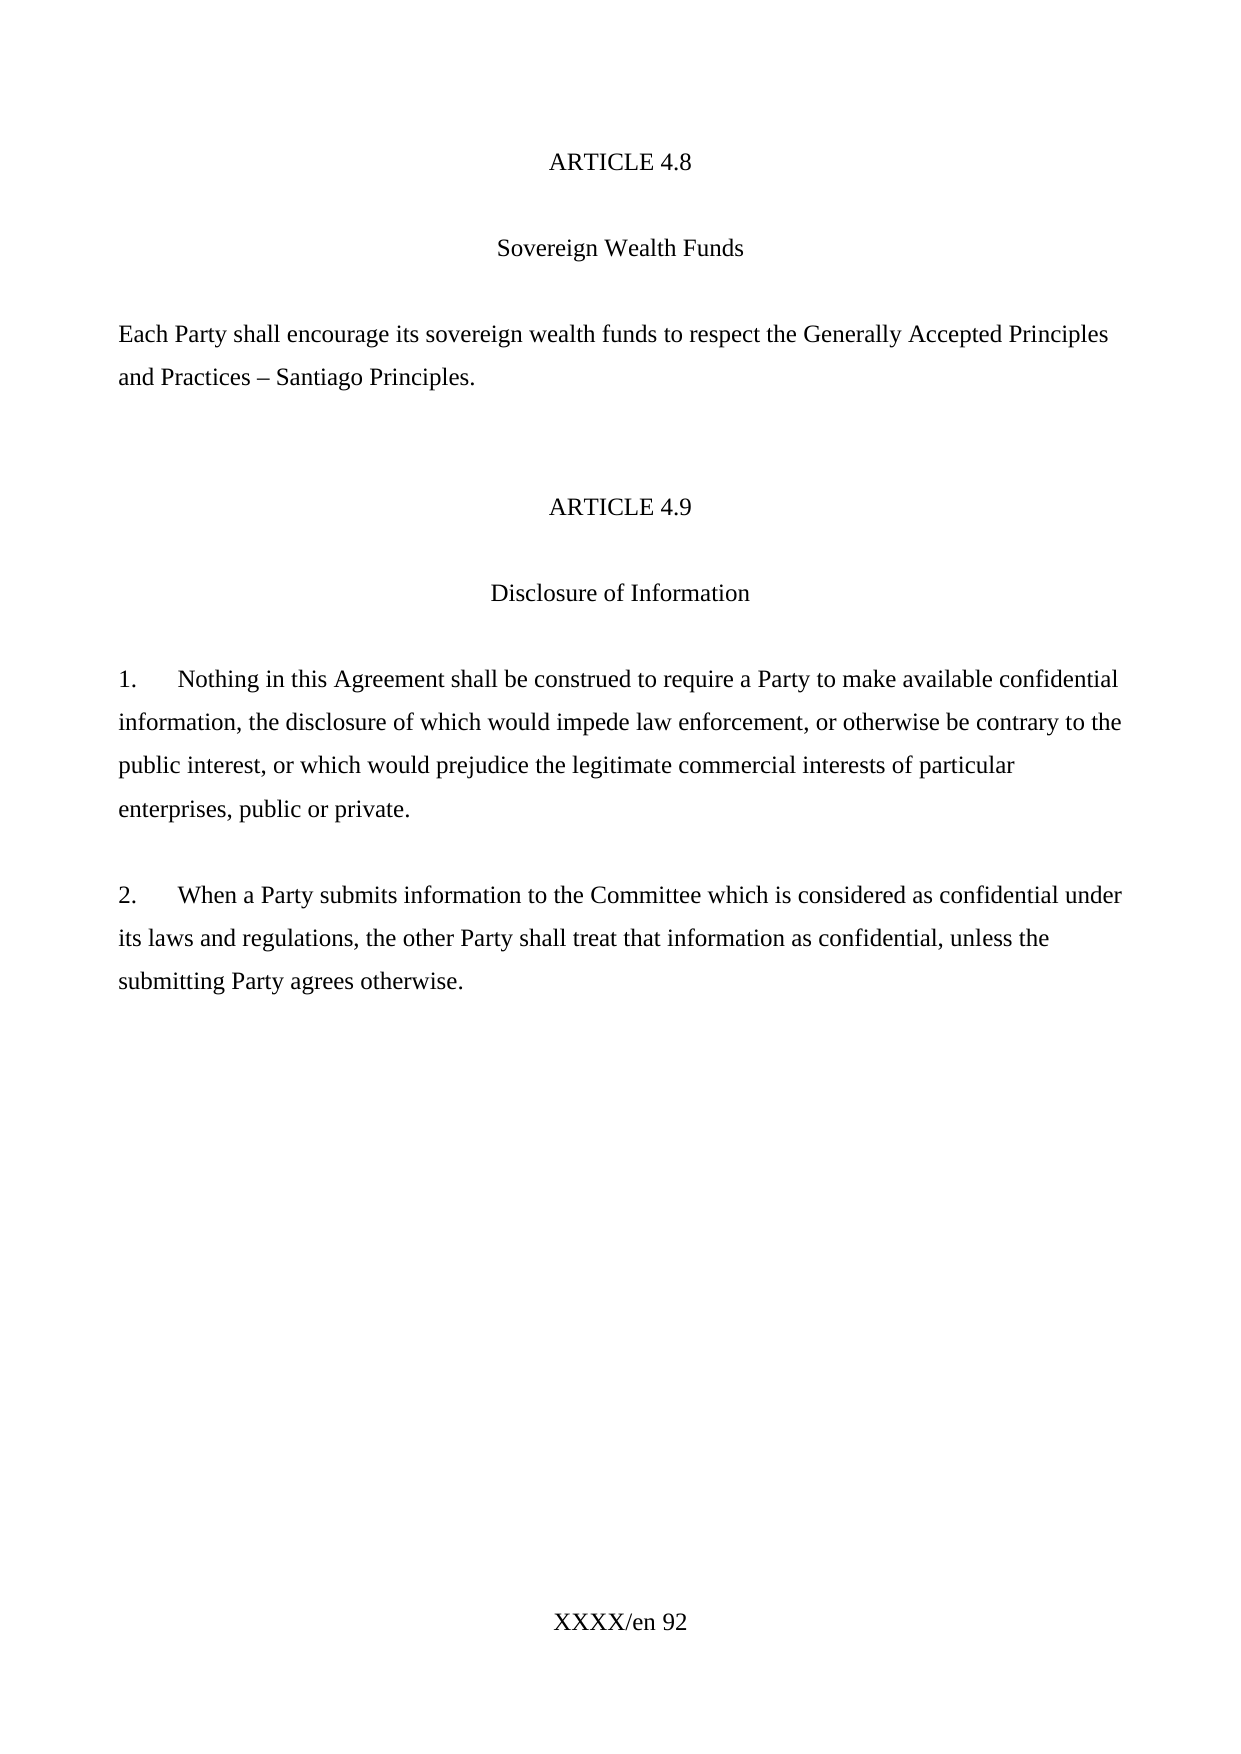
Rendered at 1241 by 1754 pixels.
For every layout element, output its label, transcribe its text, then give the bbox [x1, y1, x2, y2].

text Sovereign Wealth Funds [118, 233, 1122, 262]
text ARTICLE 4.8 [118, 147, 1122, 176]
text Disclosure of Information [118, 578, 1122, 607]
text ARTICLE 4.9 [118, 492, 1122, 521]
text Each Party shall encourage its sovereign wealth funds to respect the Generally Accepted Principles and Practices – Santiago Principles. [118, 319, 1122, 391]
text 1. Nothing in this Agreement shall be construed to require a Party to make available confidential information, the disclosure of which would impede law enforcement, or otherwise be contrary to the public interest, or which would prejudice the legitimate commercial interests of particular enterprises, public or private. [118, 664, 1122, 822]
text 2. When a Party submits information to the Committee which is considered as confidential under its laws and regulations, the other Party shall treat that information as confidential, unless the submitting Party agrees otherwise. [118, 880, 1122, 995]
